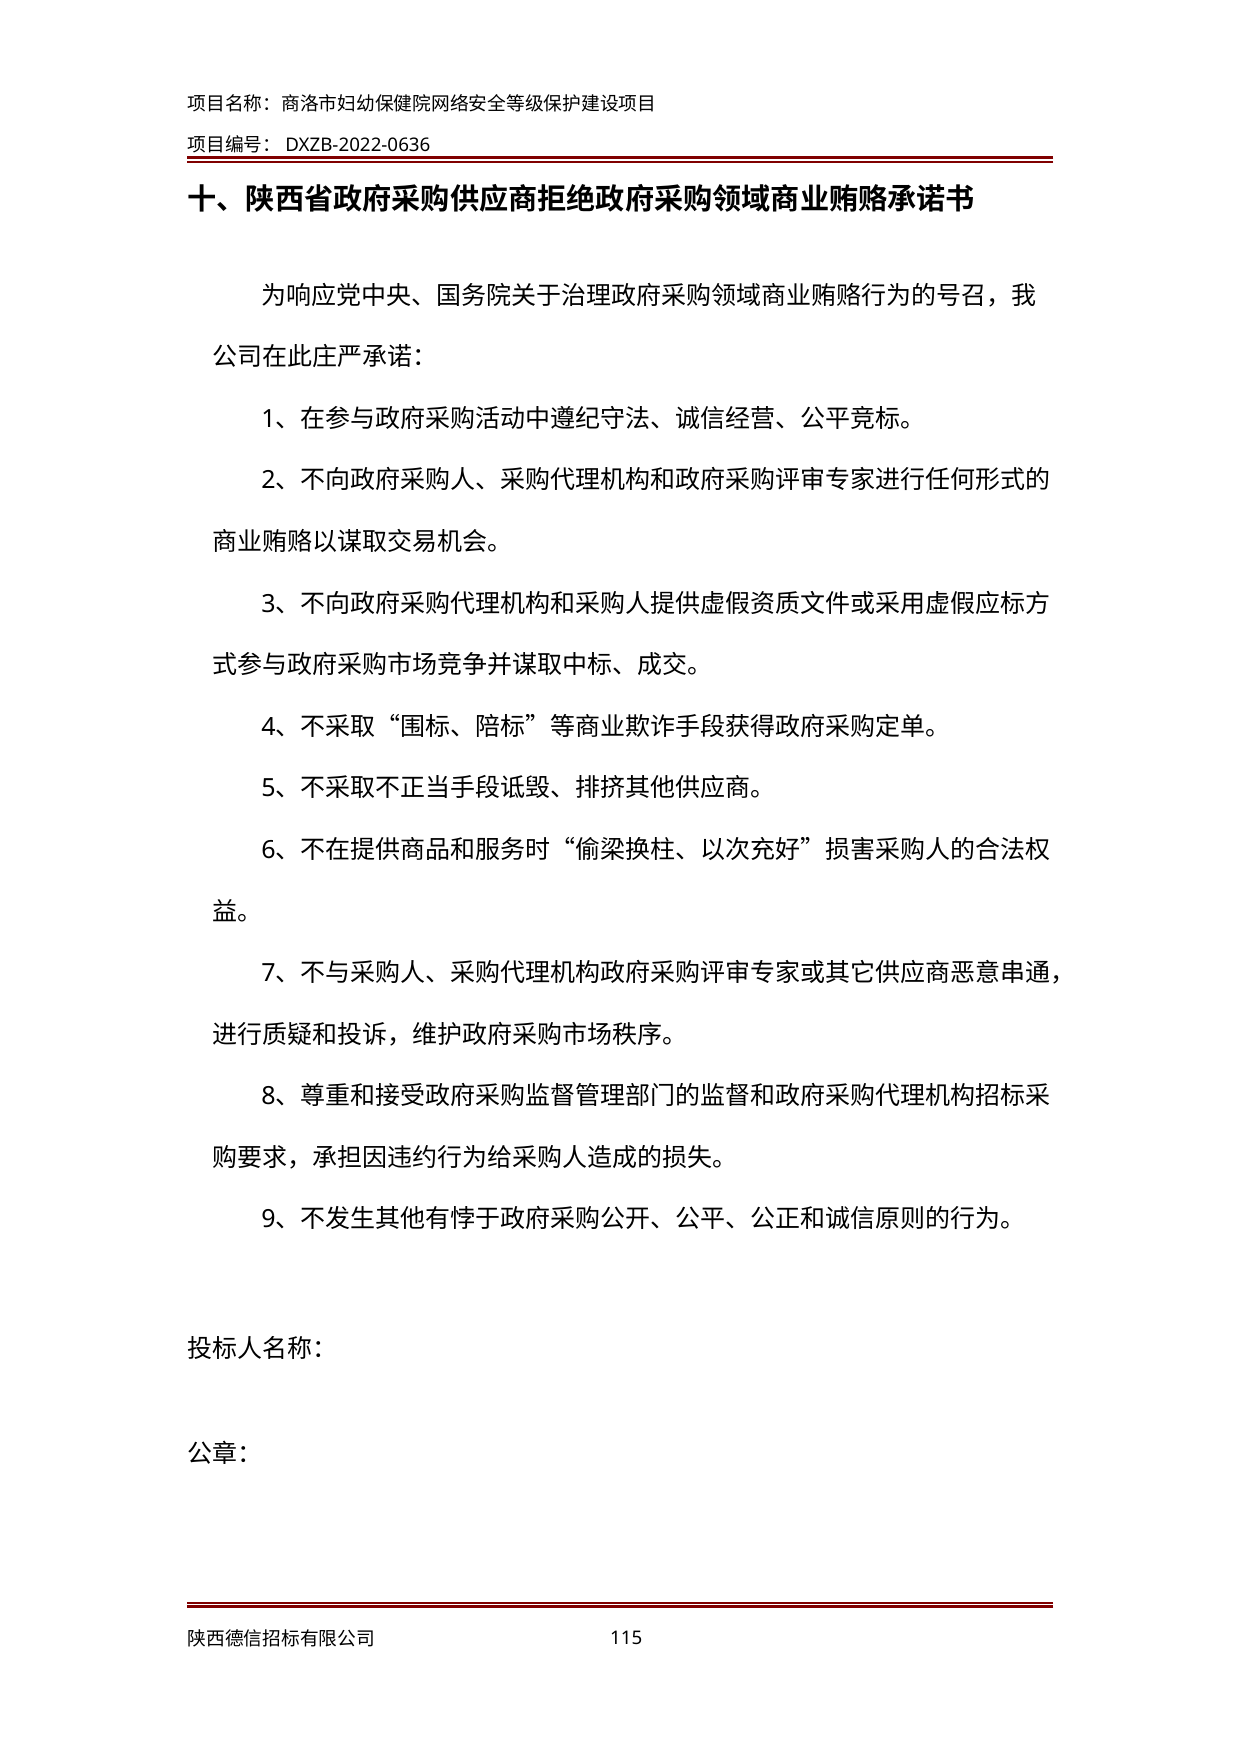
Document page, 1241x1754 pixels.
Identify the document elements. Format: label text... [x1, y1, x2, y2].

text 5、不采取不正当手段诋毁、排挤其他供应商。 [212, 768, 1053, 804]
text 公章： [187, 1434, 1053, 1470]
text 6、不在提供商品和服务时“偷梁换柱、以次充好”损害采购人的合法权益。 [212, 829, 1053, 927]
text 7、不与采购人、采购代理机构政府采购评审专家或其它供应商恶意串通，进行质疑和投诉，维护政府采购市场秩序。 [212, 952, 1053, 1050]
text 9、不发生其他有悖于政府采购公开、公平、公正和诚信原则的行为。 [212, 1199, 1053, 1235]
text 8、尊重和接受政府采购监督管理部门的监督和政府采购代理机构招标采购要求，承担因违约行为给采购人造成的损失。 [212, 1076, 1053, 1173]
text 十、陕西省政府采购供应商拒绝政府采购领域商业贿赂承诺书 [187, 175, 1053, 217]
text 2、不向政府采购人、采购代理机构和政府采购评审专家进行任何形式的商业贿赂以谋取交易机会。 [212, 460, 1053, 558]
text 1、在参与政府采购活动中遵纪守法、诚信经营、公平竞标。 [212, 398, 1053, 435]
text 投标人名称： [187, 1328, 1053, 1365]
text 为响应党中央、国务院关于治理政府采购领域商业贿赂行为的号召，我公司在此庄严承诺： [212, 275, 1053, 373]
text 4、不采取“围标、陪标”等商业欺诈手段获得政府采购定单。 [212, 706, 1053, 742]
text 3、不向政府采购代理机构和采购人提供虚假资质文件或采用虚假应标方式参与政府采购市场竞争并谋取中标、成交。 [212, 583, 1053, 681]
